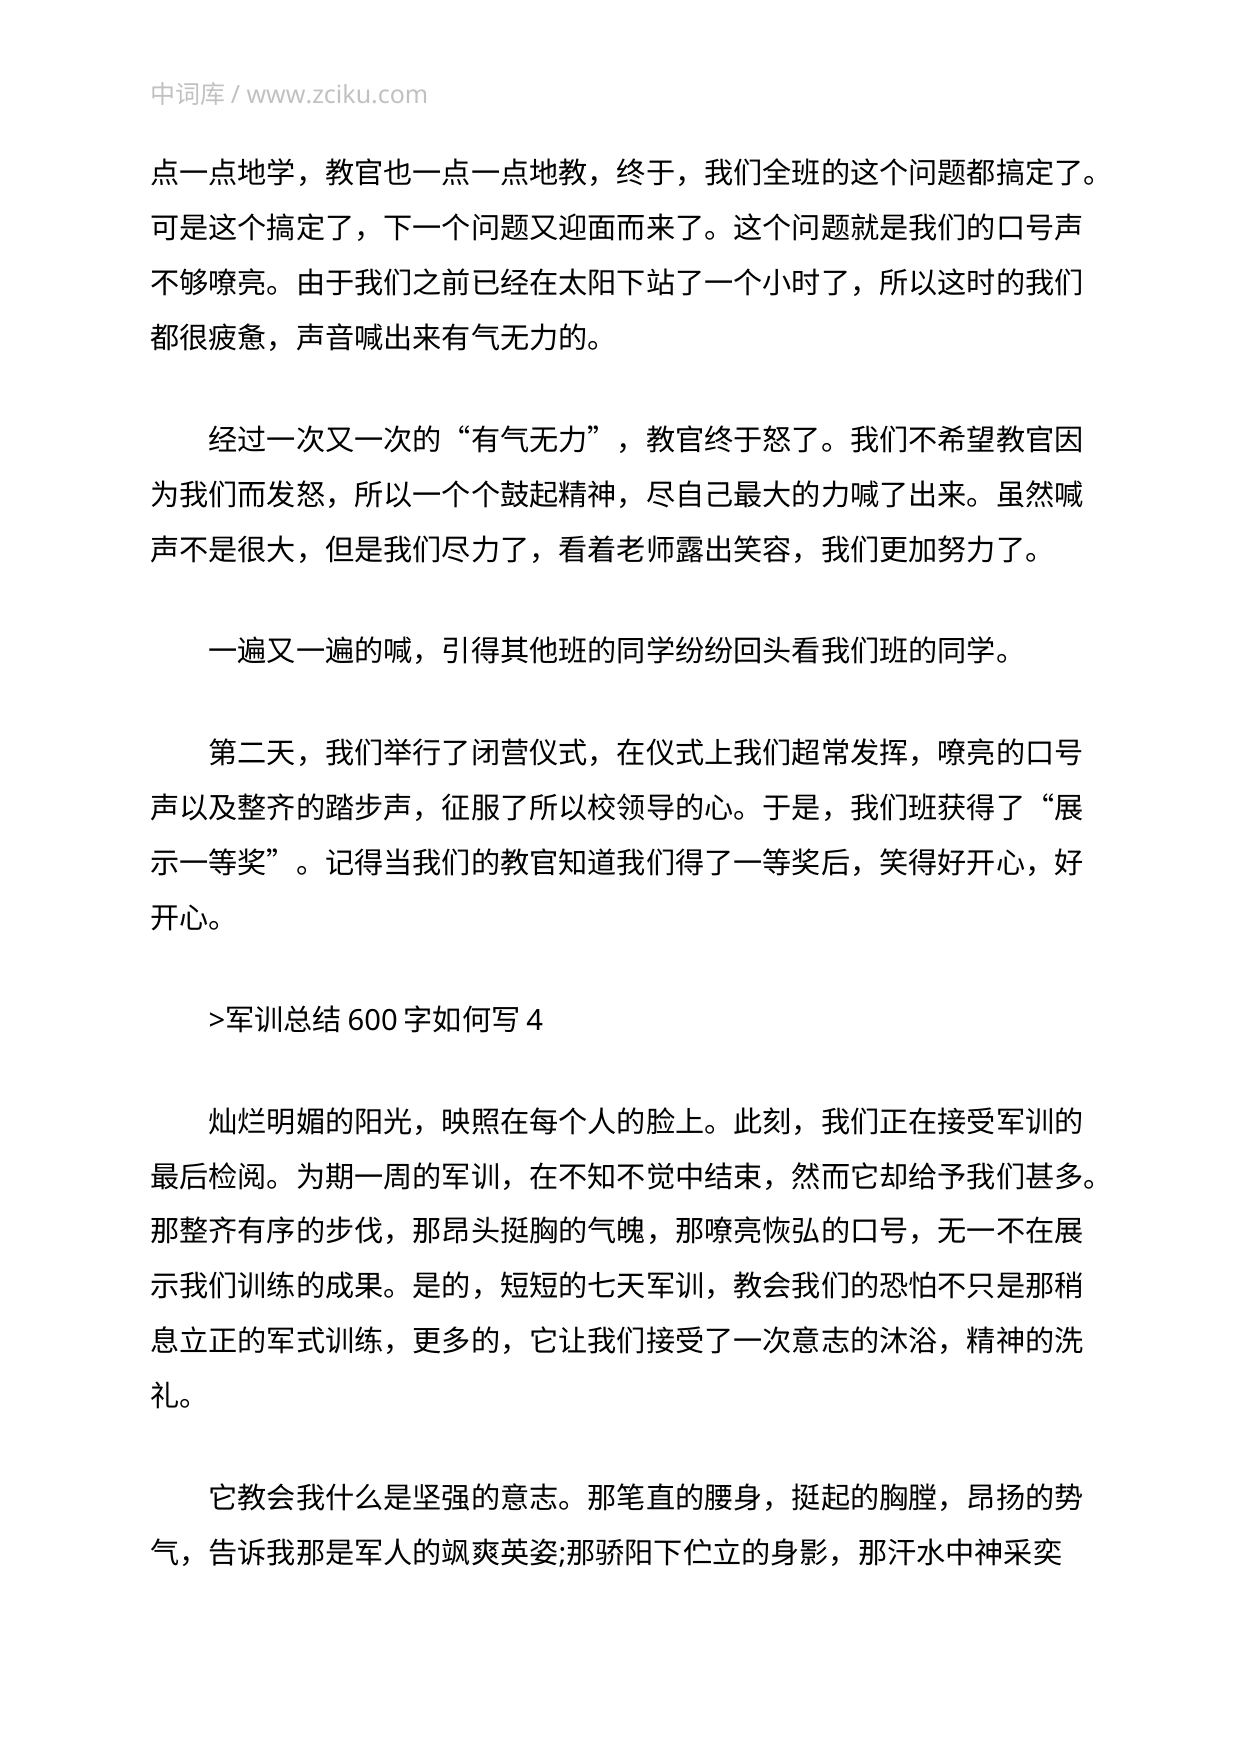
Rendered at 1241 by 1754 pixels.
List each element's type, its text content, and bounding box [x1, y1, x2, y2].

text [150, 150, 1090, 357]
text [150, 1474, 1090, 1572]
text 灿烂明媚的阳光，映照在每个人的脸上。此刻，我们正在接受军训的最后检阅。为期一周的军训，在不知不觉中结束，然而它却给予我们甚多。那整齐有序的步伐，那昂头挺胸的气魄，那嘹亮恢弘的口号，无一不在展示我们训练的成果。是的，短短的七天军训，教会我们的恐怕不只是那稍息立正的军式训练，更多的，它让我们接受了一次意志的沐浴，精神的洗礼。 [150, 1098, 1090, 1415]
text 一遍又一遍的喊，引得其他班的同学纷纷回头看我们班的同学。 [150, 628, 1090, 670]
text 经过一次又一次的“有气无力”，教官终于怒了。我们不希望教官因为我们而发怒，所以一个个鼓起精神，尽自己最大的力喊了出来。虽然喊声不是很大，但是我们尽力了，看着老师露出笑容，我们更加努力了。 [150, 416, 1090, 568]
text >军训总结600字如何写4 [150, 996, 1090, 1039]
text 第二天，我们举行了闭营仪式，在仪式上我们超常发挥，嘹亮的口号声以及整齐的踏步声，征服了所以校领导的心。于是，我们班获得了“展示一等奖”。记得当我们的教官知道我们得了一等奖后，笑得好开心，好开心。 [150, 730, 1090, 937]
